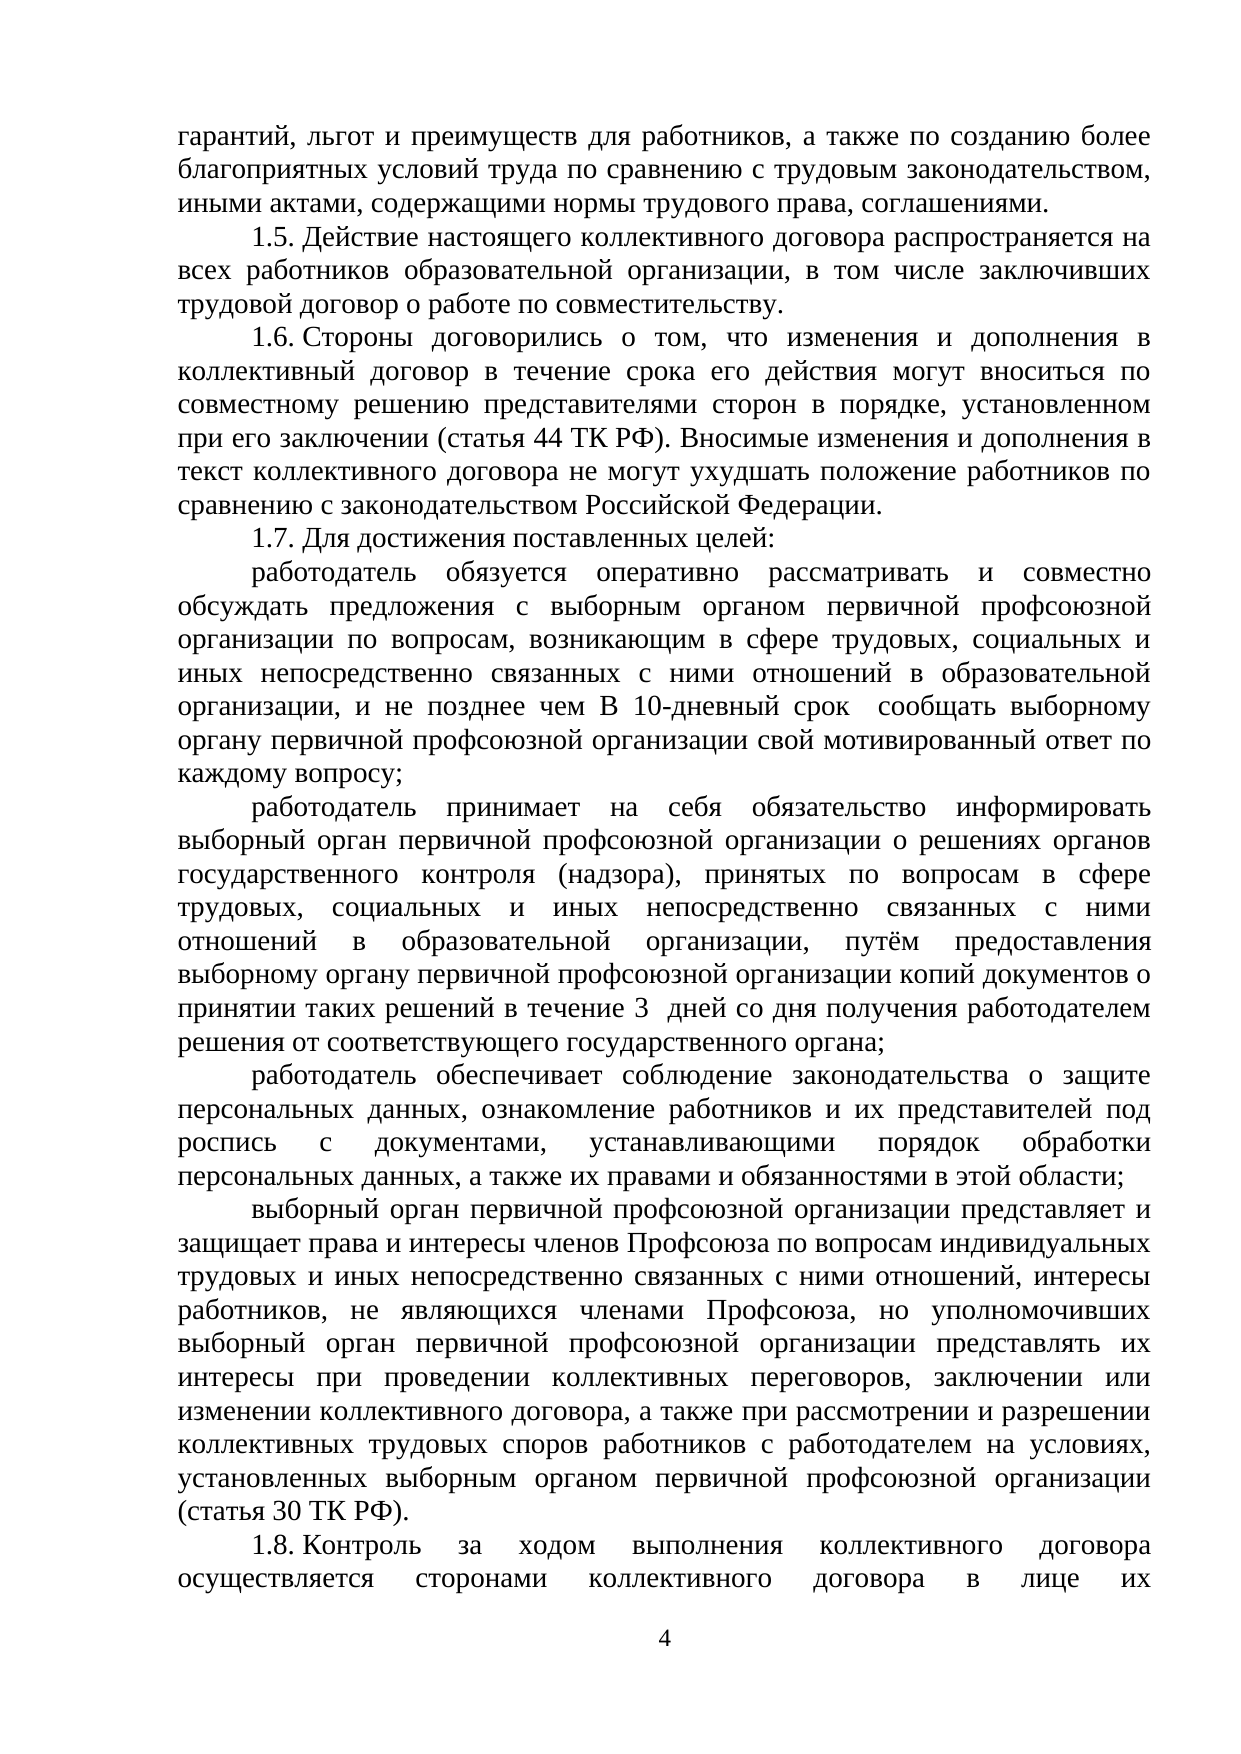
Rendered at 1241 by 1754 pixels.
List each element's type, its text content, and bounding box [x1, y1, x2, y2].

text 1.5. Действие настоящего коллективного договора распространяется на всех работников образовательной организации, в том числе заключивших трудовой договор о работе по совместительству. [177, 219, 1152, 319]
text работодатель обеспечивает соблюдение законодательства о защите персональных данных, ознакомление работников и их представителей под роспись с документами, устанавливающими порядок обработки персональных данных, а также их правами и обязанностями в этой области; [177, 1057, 1152, 1191]
text 1.7. Для достижения поставленных целей: [177, 521, 1152, 554]
text работодатель принимает на себя обязательство информировать выборный орган первичной профсоюзной организации о решениях органов государственного контроля (надзора), принятых по вопросам в сфере трудовых, социальных и иных непосредственно связанных с ними отношений в образовательной организации, путём предоставления выборному органу первичной профсоюзной организации копий документов о принятии таких решений в течение 3 дней со дня получения работодателем решения от соответствующего государственного органа; [177, 789, 1152, 1057]
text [177, 118, 1152, 219]
text выборный орган первичной профсоюзной организации представляет и защищает права и интересы членов Профсоюза по вопросам индивидуальных трудовых и иных непосредственно связанных с ними отношений, интересы работников, не являющихся членами Профсоюза, но уполномочивших выборный орган первичной профсоюзной организации представлять их интересы при проведении коллективных переговоров, заключении или изменении коллективного договора, а также при рассмотрении и разрешении коллективных трудовых споров работников с работодателем на условиях, установленных выборным органом первичной профсоюзной организации (статья 30 ТК РФ). [177, 1191, 1152, 1527]
text 1.6. Стороны договорились о том, что изменения и дополнения в коллективный договор в течение срока его действия могут вноситься по совместному решению представителями сторон в порядке, установленном при его заключении (статья 44 ТК РФ). Вносимые изменения и дополнения в текст коллективного договора не могут ухудшать положение работников по сравнению с законодательством Российской Федерации. [177, 319, 1152, 521]
text работодатель обязуется оперативно рассматривать и совместно обсуждать предложения с выборным органом первичной профсоюзной организации по вопросам, возникающим в сфере трудовых, социальных и иных непосредственно связанных с ними отношений в образовательной организации, и не позднее чем В 10-дневный срок сообщать выборному органу первичной профсоюзной организации свой мотивированный ответ по каждому вопросу; [177, 554, 1152, 789]
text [177, 1527, 1152, 1594]
